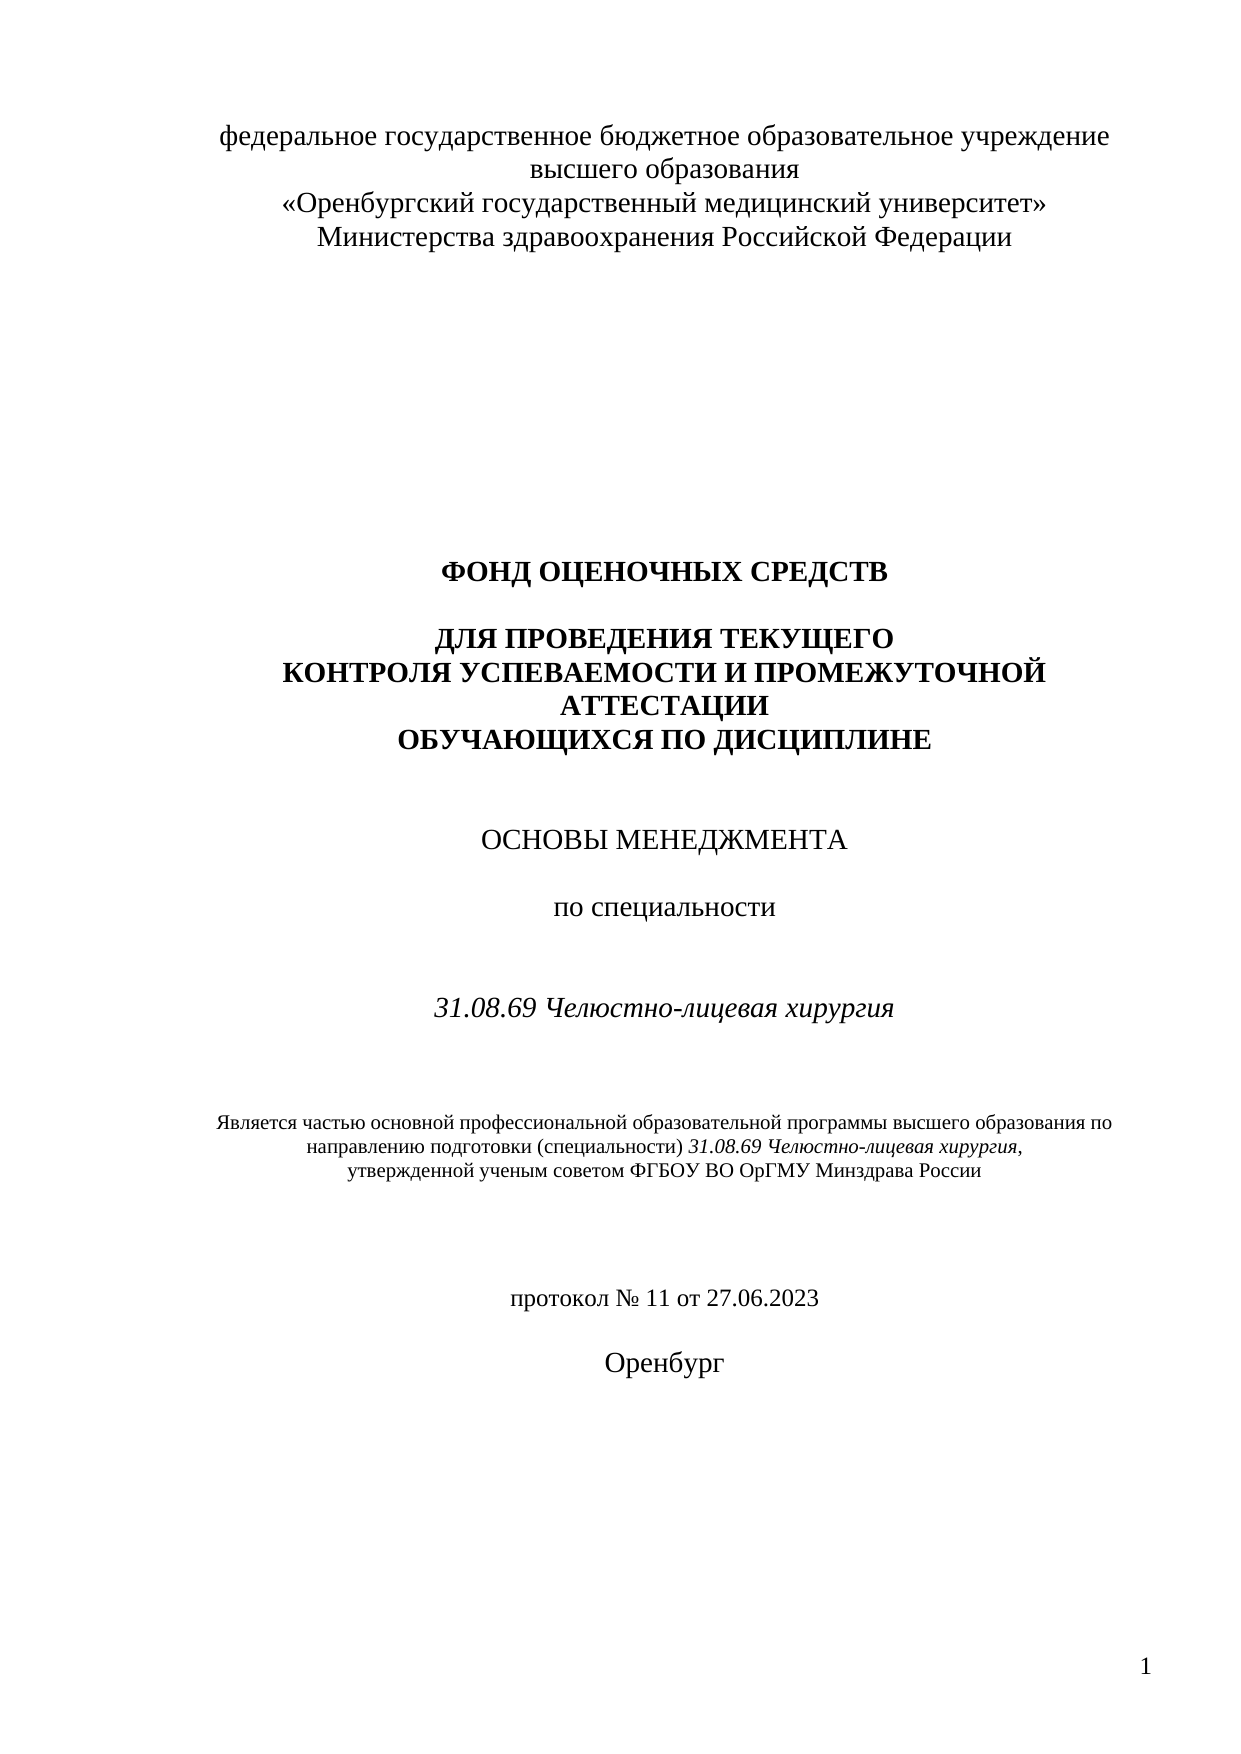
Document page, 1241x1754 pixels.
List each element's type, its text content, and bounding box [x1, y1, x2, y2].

text высшего образования [177, 152, 1152, 185]
text по специальности [177, 889, 1152, 923]
text ОБУЧАЮЩИХСЯ ПО ДИСЦИПЛИНЕ [177, 722, 1152, 755]
text утвержденной ученым советом ФГБОУ ВО ОрГМУ Минздрава России [177, 1158, 1152, 1182]
text 31.08.69 Челюстно-лицевая хирургия [177, 990, 1152, 1024]
text федеральное государственное бюджетное образовательное учреждение [177, 118, 1152, 152]
text Министерства здравоохранения Российской Федерации [177, 219, 1152, 252]
text ДЛЯ ПРОВЕДЕНИЯ ТЕКУЩЕГО [177, 621, 1152, 655]
text Является частью основной профессиональной образовательной программы высшего образования по направлению подготовки (специальности) 31.08.69 Челюстно-лицевая хирургия, [177, 1110, 1152, 1158]
text Оренбург [177, 1345, 1152, 1379]
text КОНТРОЛЯ УСПЕВАЕМОСТИ И ПРОМЕЖУТОЧНОЙ АТТЕСТАЦИИ [177, 655, 1152, 722]
text ФОНД ОЦЕНОЧНЫХ СРЕДСТВ [177, 554, 1152, 588]
text «Оренбургский государственный медицинский университет» [177, 185, 1152, 219]
text протокол № 11 от 27.06.2023 [177, 1283, 1152, 1312]
text ОСНОВЫ МЕНЕДЖМЕНТА [177, 822, 1152, 856]
